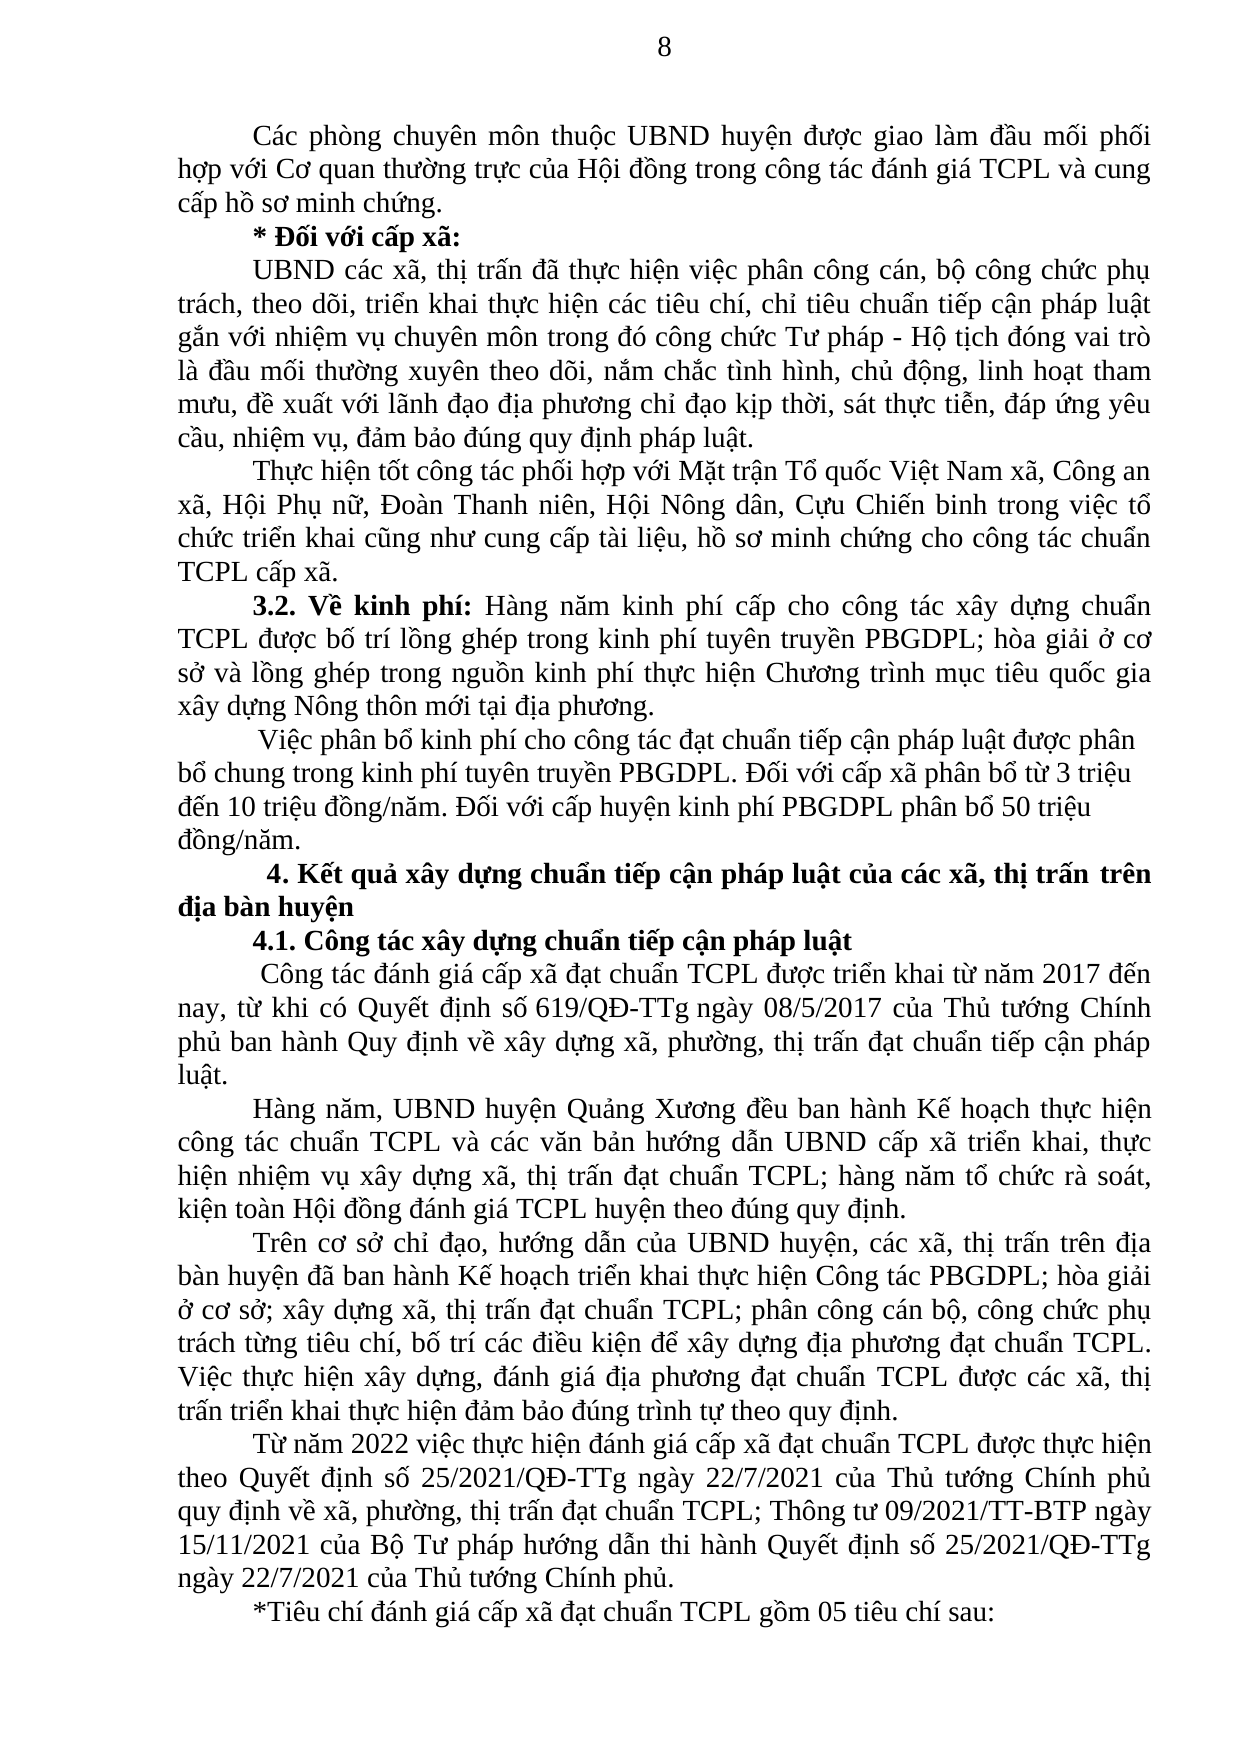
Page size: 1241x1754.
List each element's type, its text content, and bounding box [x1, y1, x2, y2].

text *Tiêu chí đánh giá cấp xã đạt chuẩn TCPL gồm 05 tiêu chí sau: [177, 1594, 1152, 1627]
text Hàng năm, UBND huyện Quảng Xương đều ban hành Kế hoạch thực hiện công tác chuẩn TCPL và các văn bản hướng dẫn UBND cấp xã triển khai, thực hiện nhiệm vụ xây dựng xã, thị trấn đạt chuẩn TCPL; hàng năm tổ chức rà soát, kiện toàn Hội đồng đánh giá TCPL huyện theo đúng quy định. [177, 1091, 1152, 1225]
text Công tác đánh giá cấp xã đạt chuẩn TCPL được triển khai từ năm 2017 đến nay, từ khi có Quyết định số 619/QĐ-TTg ngày 08/5/2017 của Thủ tướng Chính phủ ban hành Quy định về xây dựng xã, phường, thị trấn đạt chuẩn tiếp cận pháp luật. [177, 957, 1152, 1091]
text Thực hiện tốt công tác phối hợp với Mặt trận Tổ quốc Việt Nam xã, Công an xã, Hội Phụ nữ, Đoàn Thanh niên, Hội Nông dân, Cựu Chiến binh trong việc tổ chức triển khai cũng như cung cấp tài liệu, hồ sơ minh chứng cho công tác chuẩn TCPL cấp xã. [177, 453, 1152, 588]
text 4.1. Công tác xây dựng chuẩn tiếp cận pháp luật [177, 923, 1152, 957]
text * Đối với cấp xã: [177, 219, 1152, 252]
text 4. Kết quả xây dựng chuẩn tiếp cận pháp luật của các xã, thị trấn trên địa bàn huyện [177, 856, 1152, 923]
text Việc phân bổ kinh phí cho công tác đạt chuẩn tiếp cận pháp luật được phân bổ chung trong kinh phí tuyên truyền PBGDPL. Đối với cấp xã phân bổ từ 3 triệu đến 10 triệu đồng/năm. Đối với cấp huyện kinh phí PBGDPL phân bổ 50 triệu đồng/năm. [177, 722, 1152, 856]
text Trên cơ sở chỉ đạo, hướng dẫn của UBND huyện, các xã, thị trấn trên địa bàn huyện đã ban hành Kế hoạch triển khai thực hiện Công tác PBGDPL; hòa giải ở cơ sở; xây dựng xã, thị trấn đạt chuẩn TCPL; phân công cán bộ, công chức phụ trách từng tiêu chí, bố trí các điều kiện để xây dựng địa phương đạt chuẩn TCPL. Việc thực hiện xây dựng, đánh giá địa phương đạt chuẩn TCPL được các xã, thị trấn triển khai thực hiện đảm bảo đúng trình tự theo quy định. [177, 1225, 1152, 1426]
text 3.2. Về kinh phí: Hàng năm kinh phí cấp cho công tác xây dựng chuẩn TCPL được bố trí lồng ghép trong kinh phí tuyên truyền PBGDPL; hòa giải ở cơ sở và lồng ghép trong nguồn kinh phí thực hiện Chương trình mục tiêu quốc gia xây dựng Nông thôn mới tại địa phương. [177, 588, 1152, 722]
text Các phòng chuyên môn thuộc UBND huyện được giao làm đầu mối phối hợp với Cơ quan thường trực của Hội đồng trong công tác đánh giá TCPL và cung cấp hồ sơ minh chứng. [177, 118, 1152, 219]
text UBND các xã, thị trấn đã thực hiện việc phân công cán, bộ công chức phụ trách, theo dõi, triển khai thực hiện các tiêu chí, chỉ tiêu chuẩn tiếp cận pháp luật gắn với nhiệm vụ chuyên môn trong đó công chức Tư pháp - Hộ tịch đóng vai trò là đầu mối thường xuyên theo dõi, nắm chắc tình hình, chủ động, linh hoạt tham mưu, đề xuất với lãnh đạo địa phương chỉ đạo kịp thời, sát thực tiễn, đáp ứng yêu cầu, nhiệm vụ, đảm bảo đúng quy định pháp luật. [177, 252, 1152, 453]
text Từ năm 2022 việc thực hiện đánh giá cấp xã đạt chuẩn TCPL được thực hiện theo Quyết định số 25/2021/QĐ-TTg ngày 22/7/2021 của Thủ tướng Chính phủ quy định về xã, phường, thị trấn đạt chuẩn TCPL; Thông tư 09/2021/TT-BTP ngày 15/11/2021 của Bộ Tư pháp hướng dẫn thi hành Quyết định số 25/2021/QĐ-TTg ngày 22/7/2021 của Thủ tướng Chính phủ. [177, 1426, 1152, 1594]
